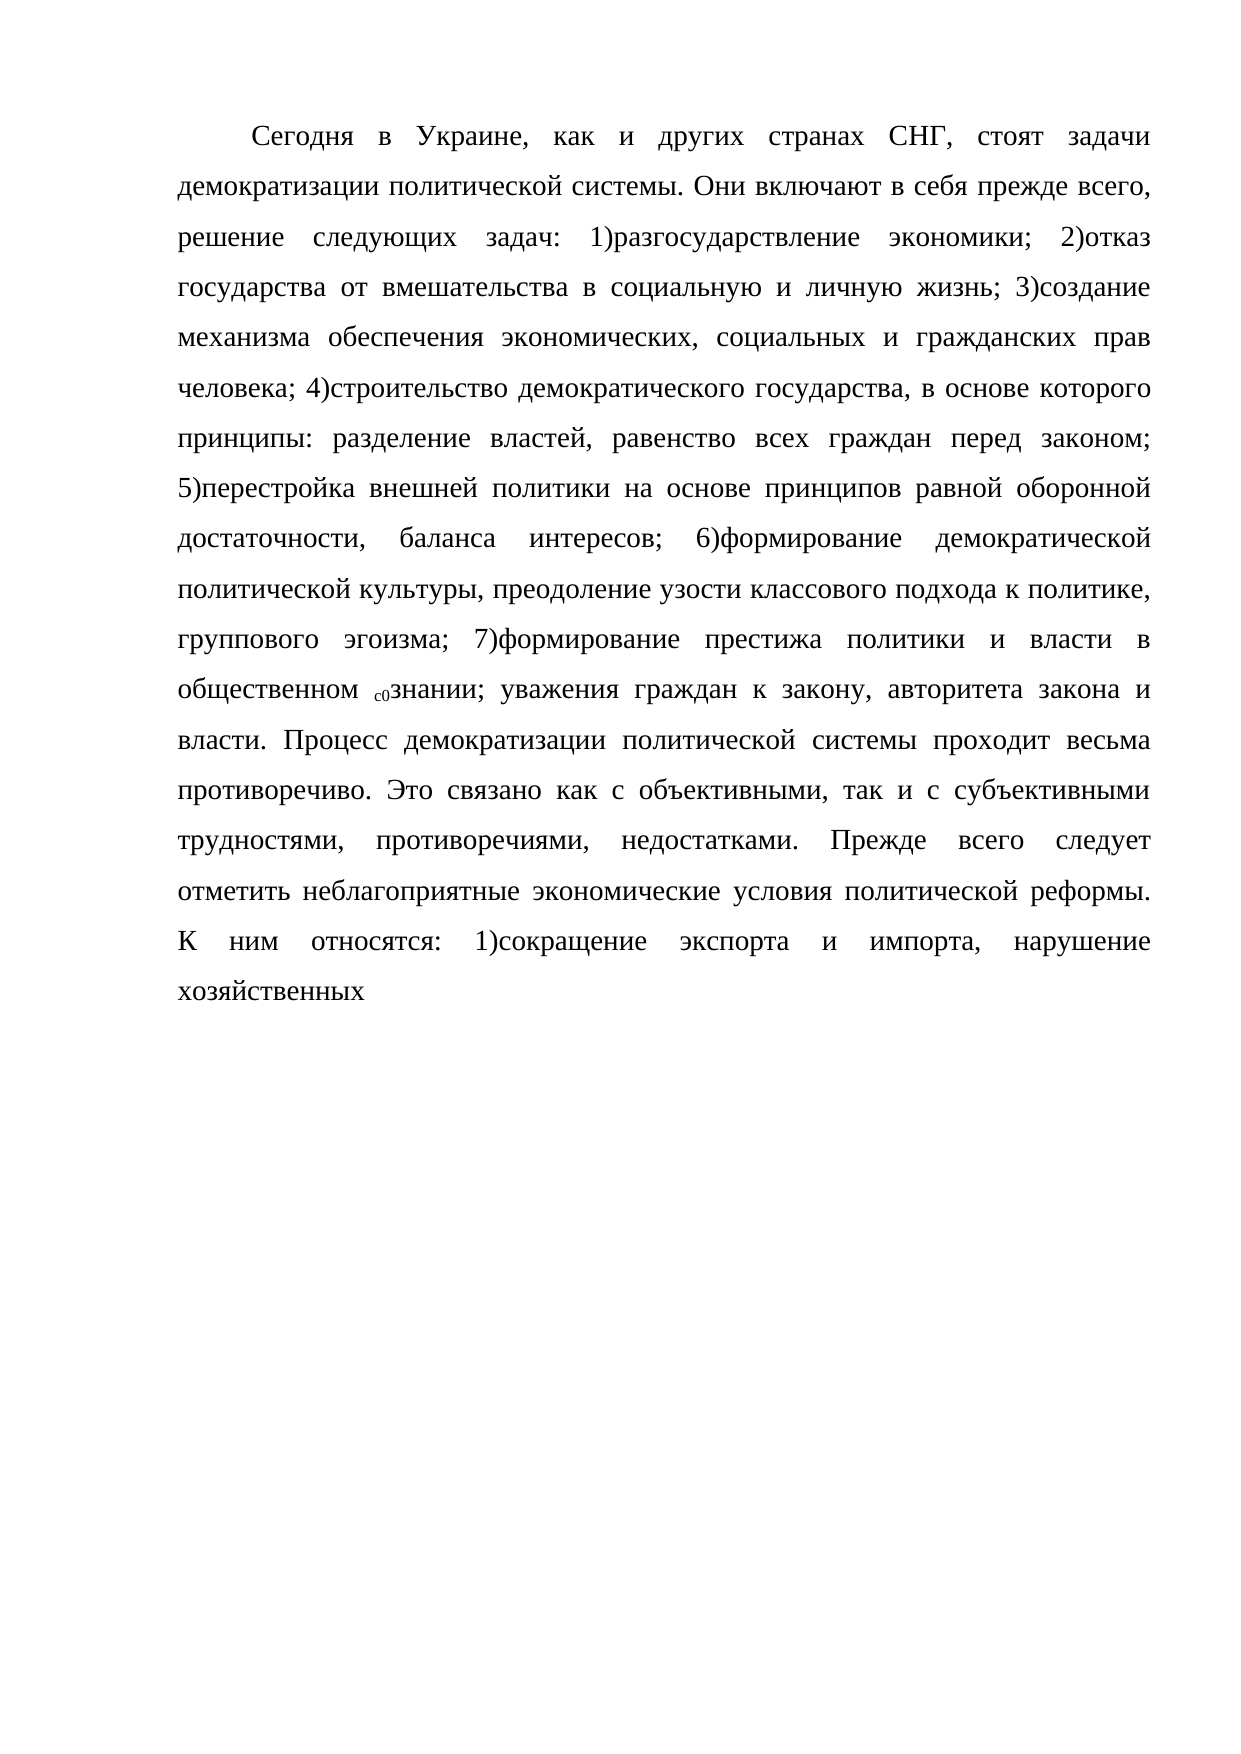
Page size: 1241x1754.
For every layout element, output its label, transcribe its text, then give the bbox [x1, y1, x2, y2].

text Сегодня в Украине, как и других странах СНГ, стоят задачи демократизации политической системы. Они включают в себя прежде всего, решение следующих задач: 1)разгосударствление экономики; 2)отказ государства от вмешательства в социальную и личную жизнь; 3)создание механизма обеспечения экономических, социальных и гражданских прав человека; 4)строительство демократического государства, в основе которого принципы: разделение властей, равенство всех граждан перед законом; 5)перестройка внешней политики на основе принципов равной оборонной достаточности, баланса интересов; 6)формирование демократической политической культуры, преодоление узости классового подхода к политике, группового эгоизма; 7)формирование престижа политики и власти в общественном с0знании; уважения граждан к закону, авторитета закона и власти. Процесс демократизации политической системы проходит весьма противоречиво. Это связано как с объективными, так и с субъективными трудностями, противоречиями, недостатками. Прежде всего следует отметить неблагоприятные экономические условия политической реформы. К ним относятся: 1)сокращение экспорта и импорта, нарушение хозяйственных [177, 118, 1152, 1007]
